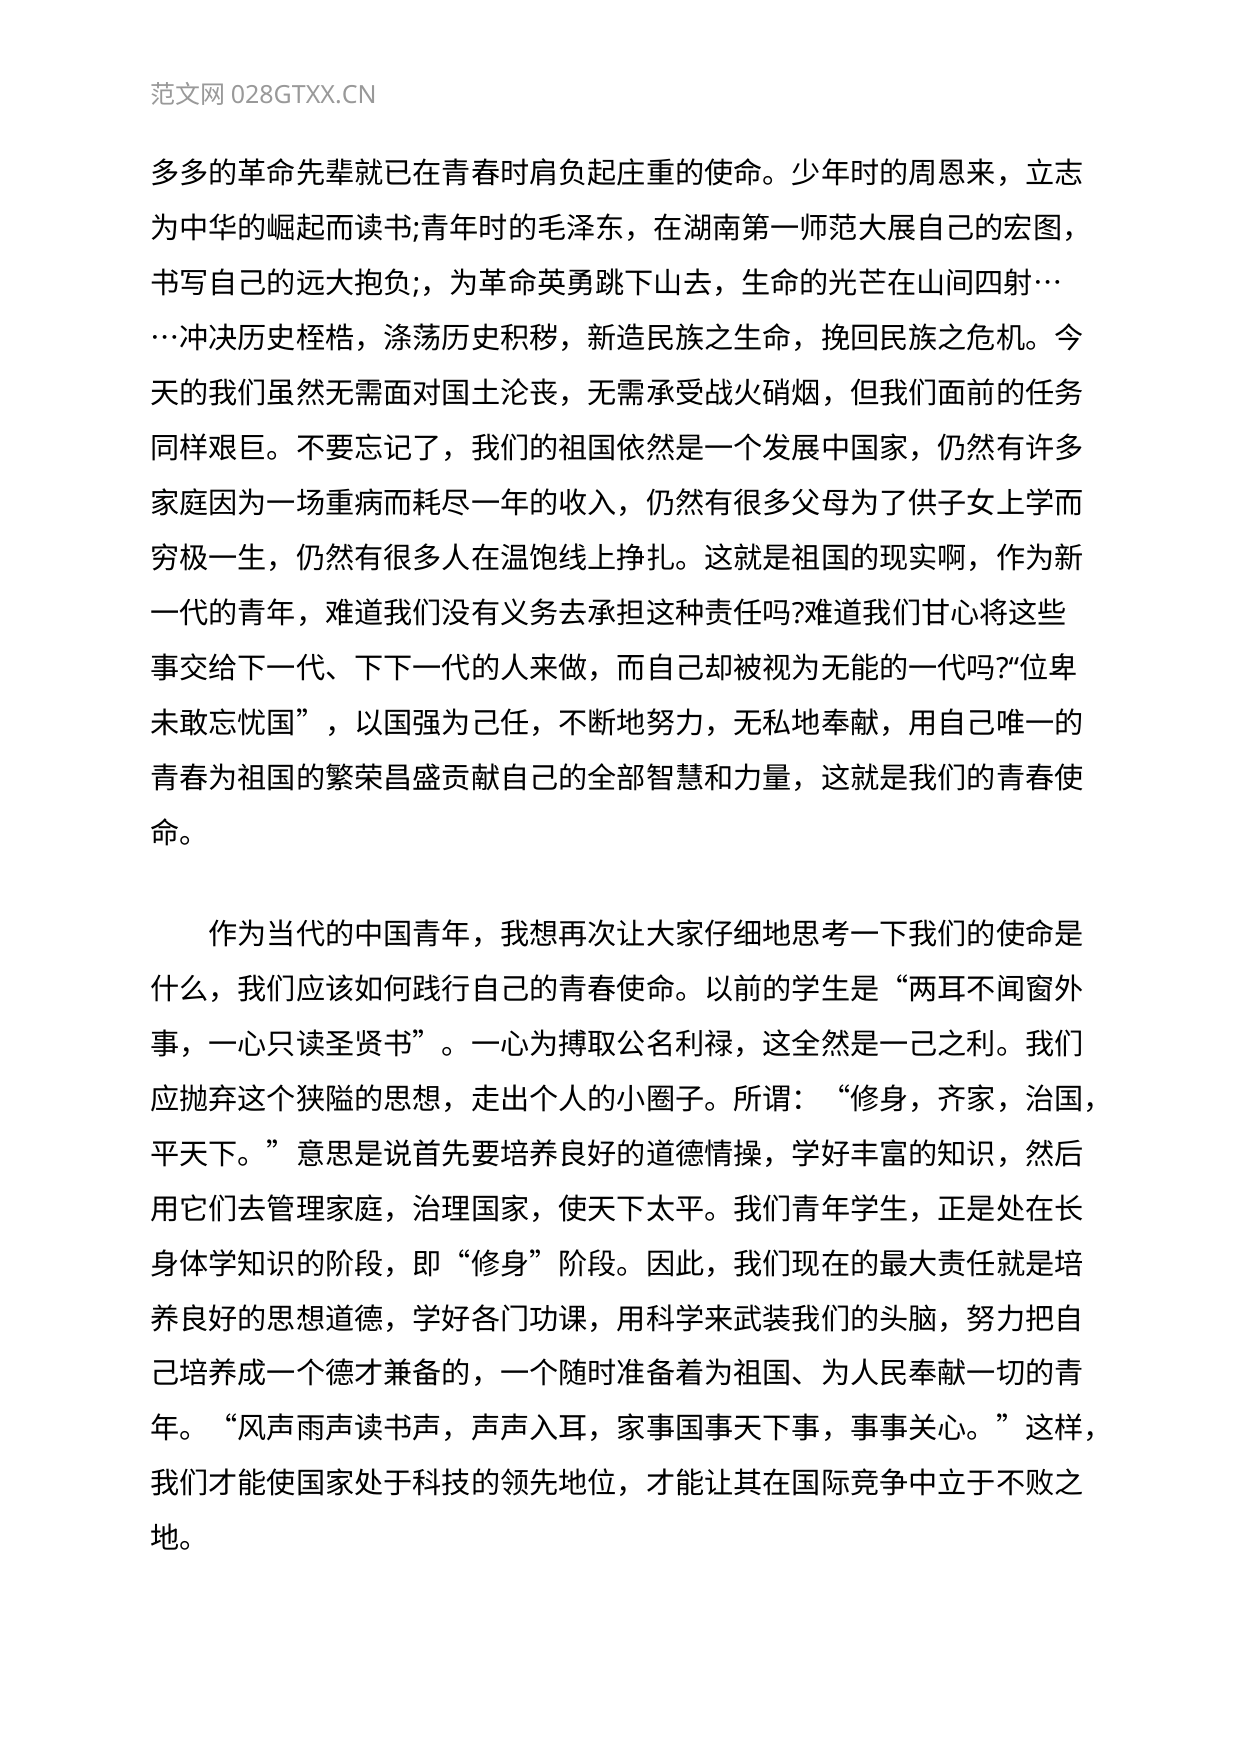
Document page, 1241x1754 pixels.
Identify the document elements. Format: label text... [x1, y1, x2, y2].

text 作为当代的中国青年，我想再次让大家仔细地思考一下我们的使命是什么，我们应该如何践行自己的青春使命。以前的学生是“两耳不闻窗外事，一心只读圣贤书”。一心为搏取公名利禄，这全然是一己之利。我们应抛弃这个狭隘的思想，走出个人的小圈子。所谓：“修身，齐家，治国，平天下。”意思是说首先要培养良好的道德情操，学好丰富的知识，然后用它们去管理家庭，治理国家，使天下太平。我们青年学生，正是处在长身体学知识的阶段，即“修身”阶段。因此，我们现在的最大责任就是培养良好的思想道德，学好各门功课，用科学来武装我们的头脑，努力把自己培养成一个德才兼备的，一个随时准备着为祖国、为人民奉献一切的青年。“风声雨声读书声，声声入耳，家事国事天下事，事事关心。”这样，我们才能使国家处于科技的领先地位，才能让其在国际竞争中立于不败之地。 [150, 911, 1090, 1557]
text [150, 150, 1090, 851]
